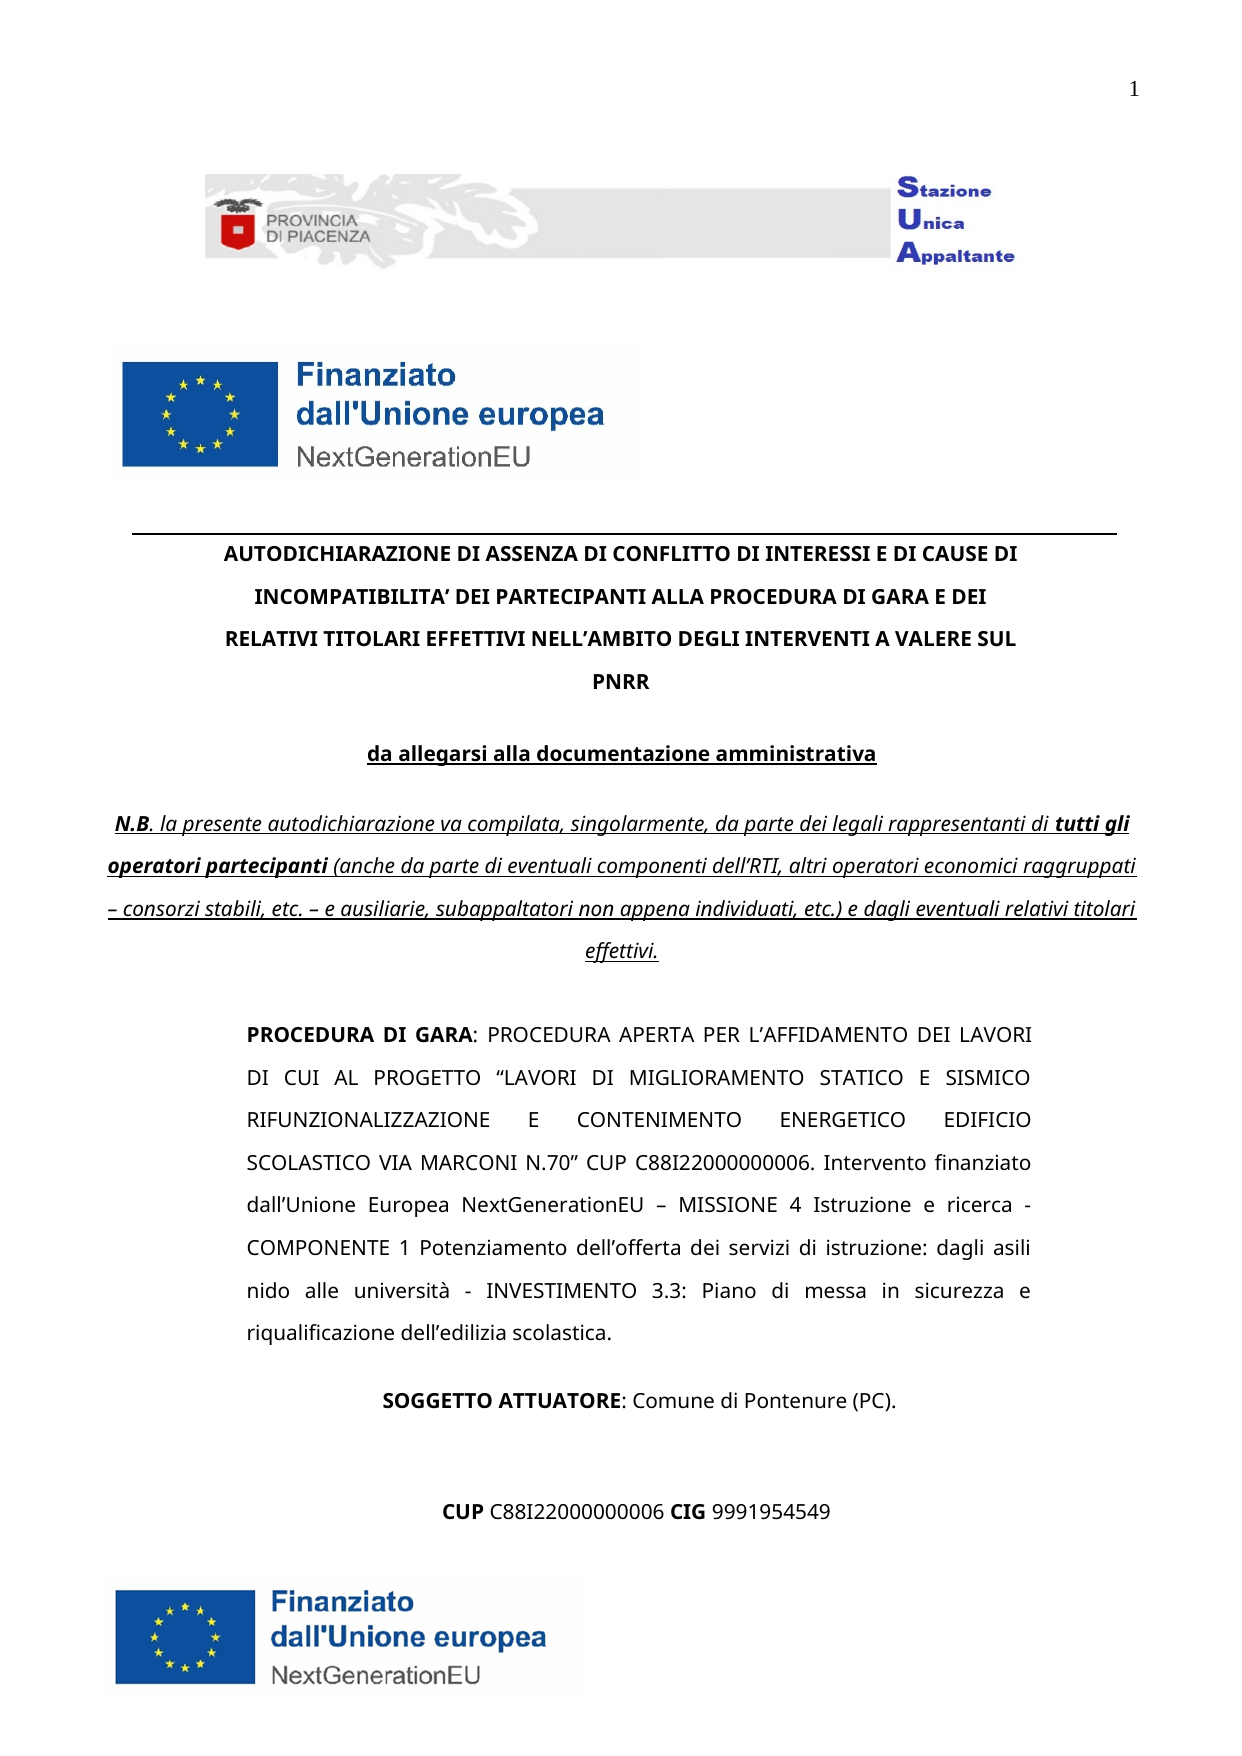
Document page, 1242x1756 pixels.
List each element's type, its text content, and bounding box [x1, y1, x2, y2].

text AUTODICHIARAZIONE DI ASSENZA DI CONFLITTO DI INTERESSI E DI CAUSE DI INCOMPATIBILITA’ DEI PARTECIPANTI ALLA PROCEDURA DI GARA E DEI RELATIVI TITOLARI EFFETTIVI NELL’AMBITO DEGLI INTERVENTI A VALERE SUL PNRR [209, 539, 1032, 696]
text SOGGETTO ATTUATORE: Comune di Pontenure (PC). [246, 1386, 1032, 1414]
text N.B. la presente autodichiarazione va compilata, singolarmente, da parte dei legali rappresentanti di tutti gli operatori partecipanti (anche da parte di eventuali componenti dell’RTI, altri operatori economici raggruppati – consorzi stabili, etc. – e ausiliarie, subappaltatori non appena individuati, etc.) e dagli eventuali relativi titolari effettivi. [104, 809, 1139, 965]
text PROCEDURA DI GARA: PROCEDURA APERTA PER L’AFFIDAMENTO DEI LAVORI DI CUI AL PROGETTO “LAVORI DI MIGLIORAMENTO STATICO E SISMICO RIFUNZIONALIZZAZIONE E CONTENIMENTO ENERGETICO EDIFICIO SCOLASTICO VIA MARCONI N.70” CUP C88I22000000006. Intervento finanziato dall’Unione Europea NextGenerationEU – MISSIONE 4 Istruzione e ricerca - COMPONENTE 1 Potenziamento dell’offerta dei servizi di istruzione: dagli asili nido alle università - INVESTIMENTO 3.3: Piano di messa in sicurezza e riqualificazione dell’edilizia scolastica. [246, 1020, 1032, 1347]
text CUP C88I22000000006 CIG 9991954549 [133, 1497, 1139, 1525]
picture [111, 345, 643, 477]
picture [205, 174, 1024, 290]
text da allegarsi alla documentazione amministrativa [104, 739, 1139, 767]
picture [104, 1575, 584, 1696]
